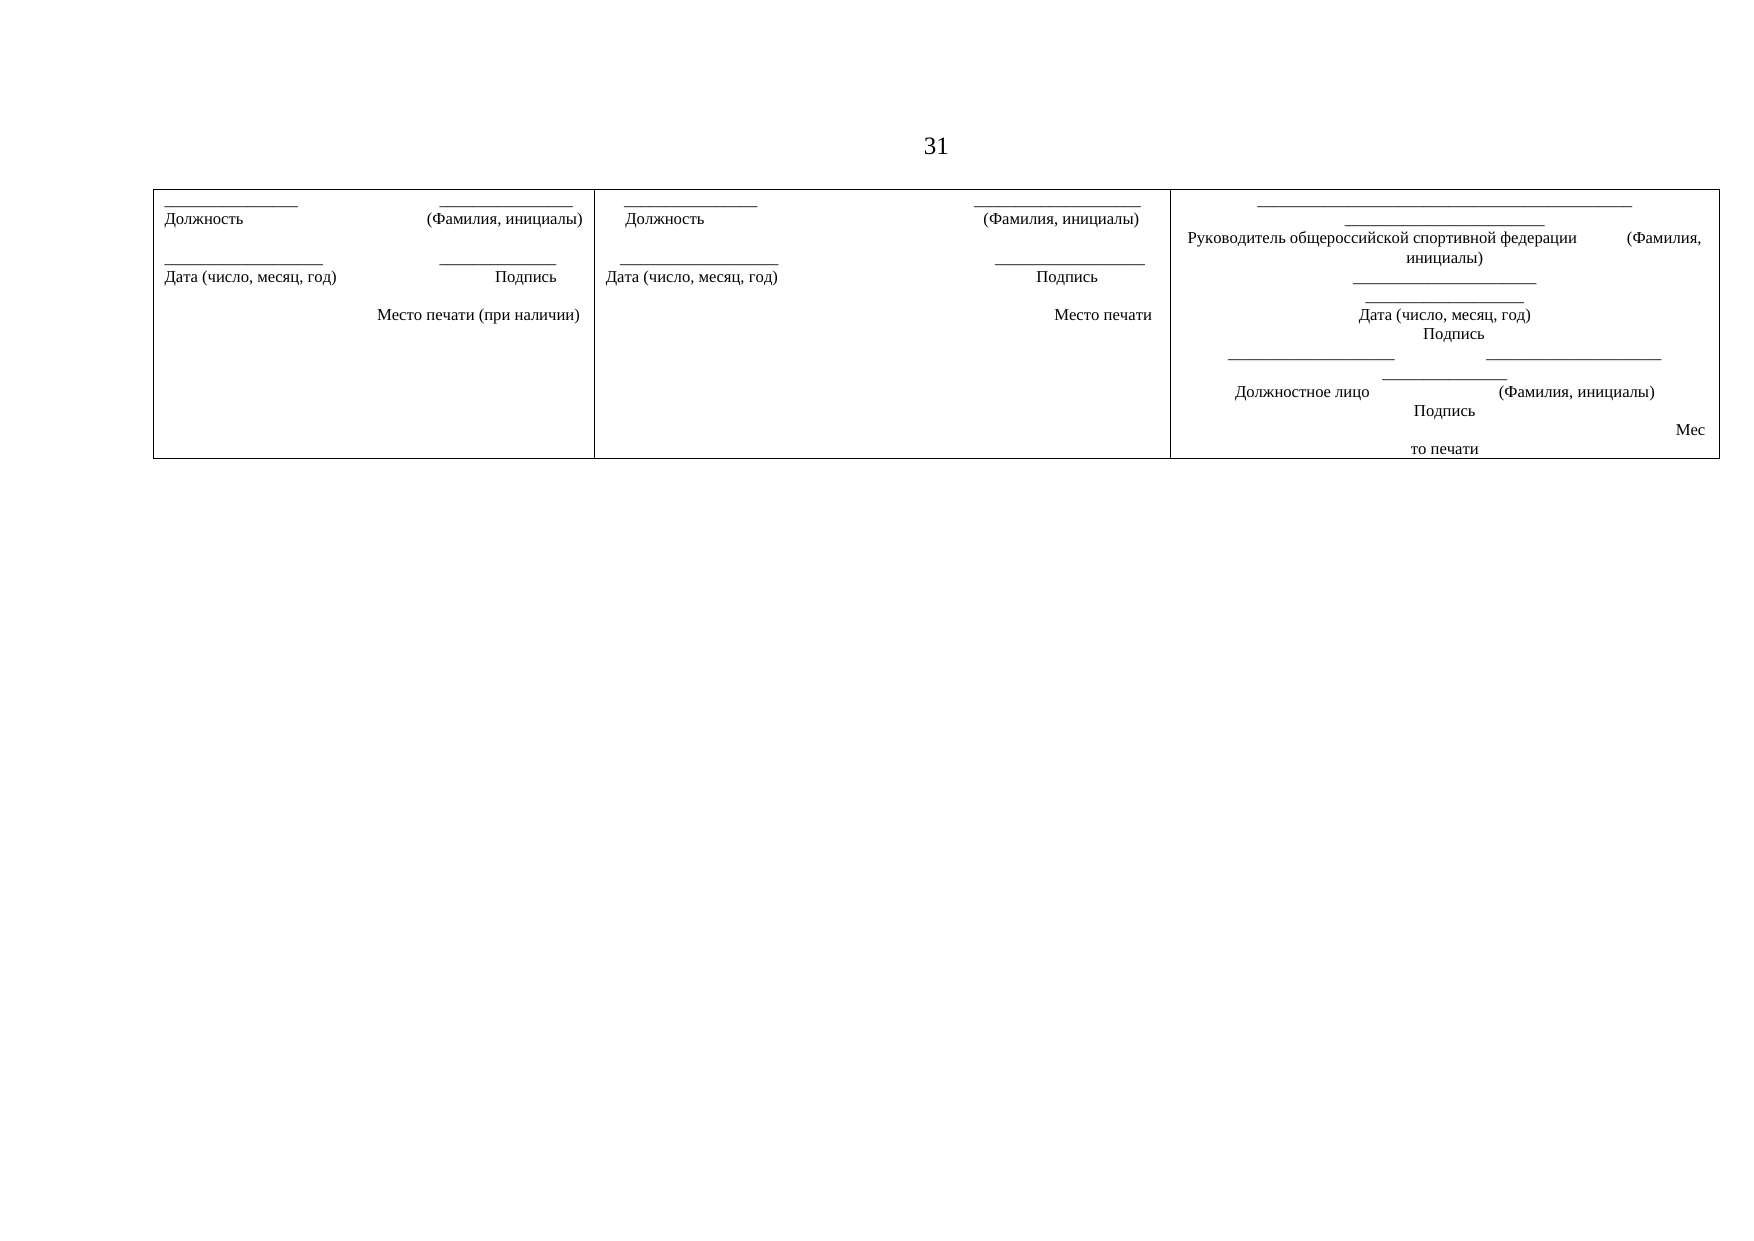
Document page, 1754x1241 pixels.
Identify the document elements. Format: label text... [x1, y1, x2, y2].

table_cell ________________ ____________________ Должность (Фамилия, инициалы) ___________________ __________________ Дата (число, месяц, год) Подпись Место печати [595, 190, 1170, 458]
table_cell _____________________________________________ ________________________ Руководитель общероссийской спортивной федерации (Фамилия, инициалы) ______________________ ___________________ Дата (число, месяц, год) Подпись ____________________ _____________________ _______________ Должностное лицо (Фамилия, инициалы) Подпись Место печати [1171, 190, 1719, 458]
table_cell ________________ ________________ Должность (Фамилия, инициалы) ___________________ ______________ Дата (число, месяц, год) Подпись Место печати (при наличии) [154, 190, 594, 458]
